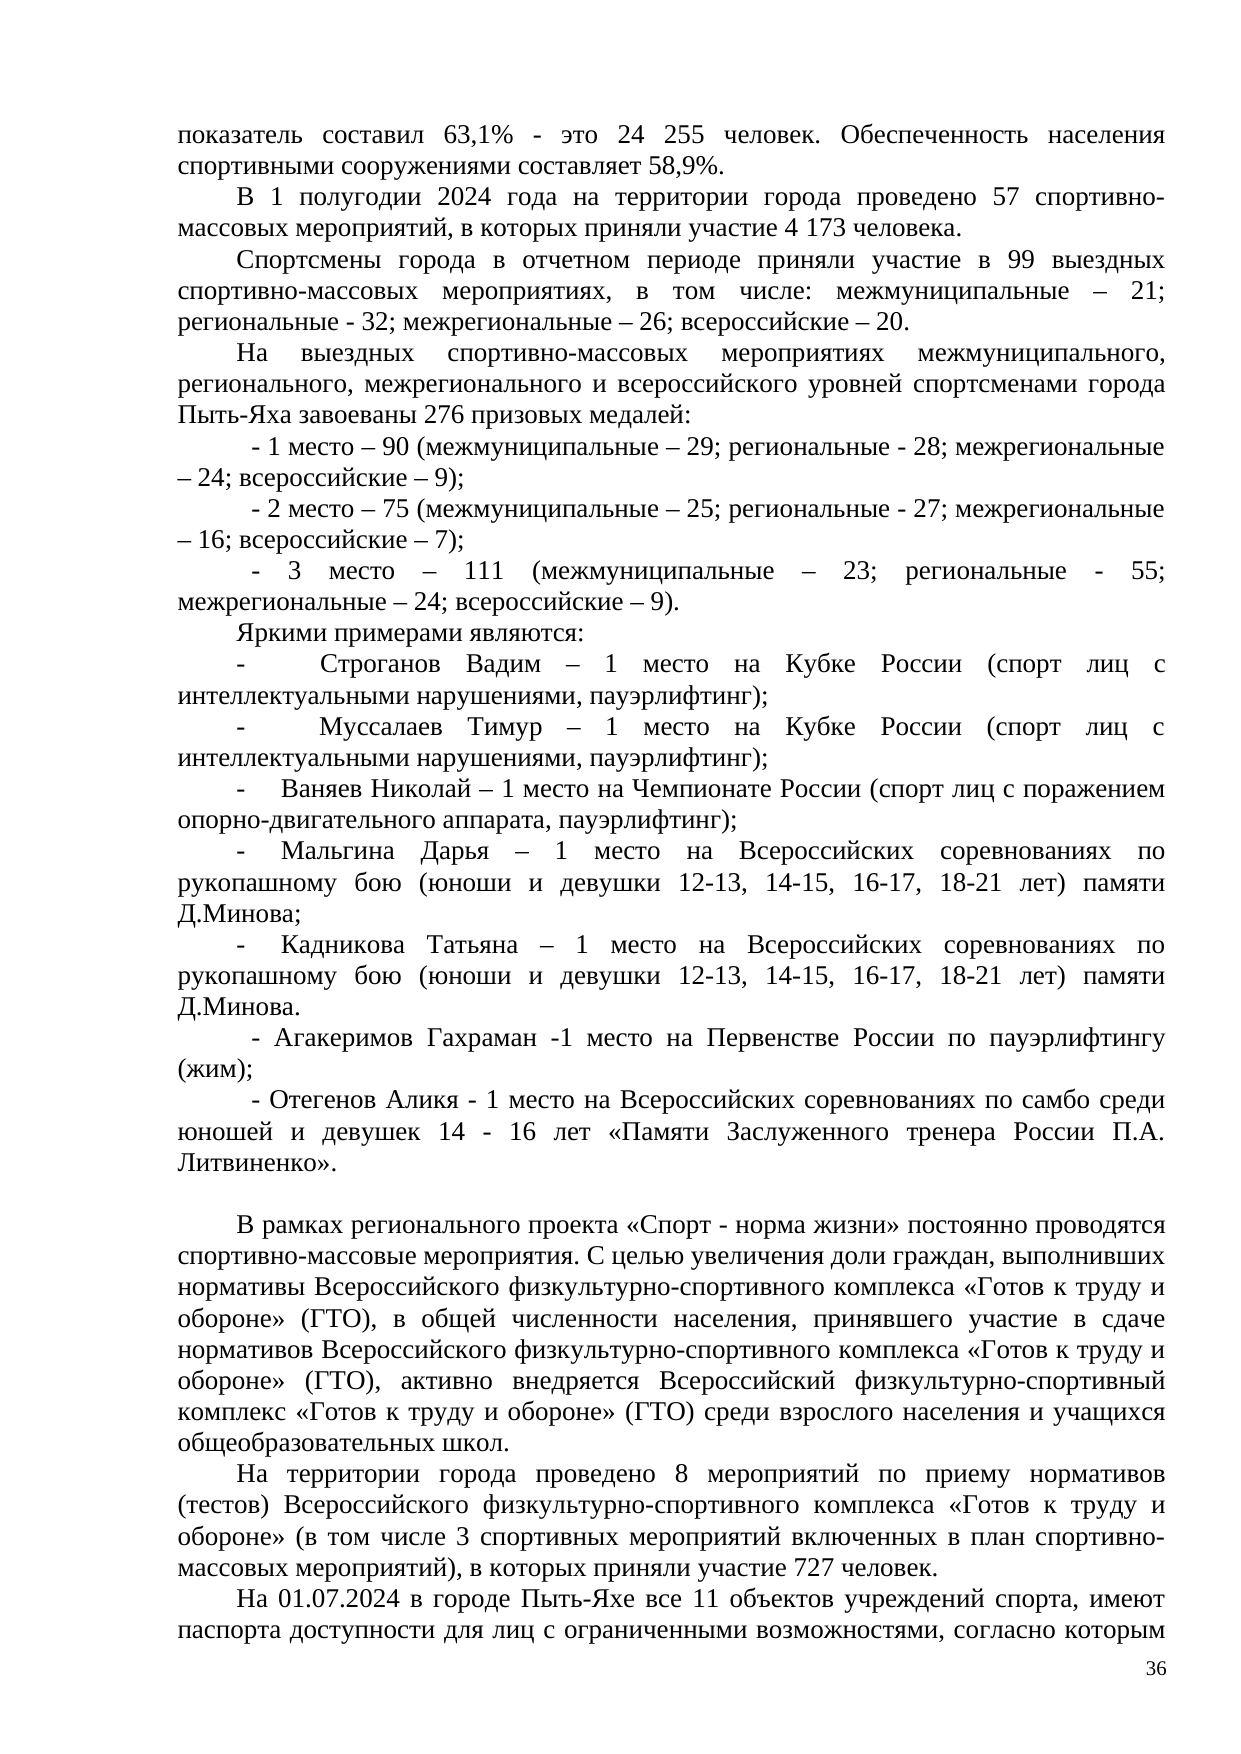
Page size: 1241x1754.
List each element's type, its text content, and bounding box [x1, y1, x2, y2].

text - Кадникова Татьяна – 1 место на Всероссийских соревнованиях по рукопашному бою (юноши и девушки 12-13, 14-15, 16-17, 18-21 лет) памяти Д.Минова. [177, 928, 1167, 1021]
text В рамках регионального проекта «Спорт - норма жизни» постоянно проводятся спортивно-массовые мероприятия. С целью увеличения доли граждан, выполнивших нормативы Всероссийского физкультурно-спортивного комплекса «Готов к труду и обороне» (ГТО), в общей численности населения, принявшего участие в сдаче нормативов Всероссийского физкультурно-спортивного комплекса «Готов к труду и обороне» (ГТО), активно внедряется Всероссийский физкультурно-спортивный комплекс «Готов к труду и обороне» (ГТО) среди взрослого населения и учащихся общеобразовательных школ. [177, 1208, 1167, 1457]
text - Агакеримов Гахраман -1 место на Первенстве России по пауэрлифтингу (жим); [177, 1021, 1167, 1084]
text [177, 1582, 1167, 1644]
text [177, 118, 1167, 180]
text - 3 место – 111 (межмуниципальные – 23; региональные - 55; межрегиональные – 24; всероссийские – 9). [177, 554, 1167, 616]
text Яркими примерами являются: [177, 616, 1167, 648]
text На выездных спортивно-массовых мероприятиях межмуниципального, регионального, межрегионального и всероссийского уровней спортсменами города Пыть-Яха завоеваны 276 призовых медалей: [177, 336, 1167, 429]
text - 1 место – 90 (межмуниципальные – 29; региональные - 28; межрегиональные – 24; всероссийские – 9); [177, 429, 1167, 492]
text - Мальгина Дарья – 1 место на Всероссийских соревнованиях по рукопашному бою (юноши и девушки 12-13, 14-15, 16-17, 18-21 лет) памяти Д.Минова; [177, 834, 1167, 928]
text В 1 полугодии 2024 года на территории города проведено 57 спортивно-массовых мероприятий, в которых приняли участие 4 173 человека. [177, 180, 1167, 243]
text - Строганов Вадим – 1 место на Кубке России (спорт лиц с интеллектуальными нарушениями, пауэрлифтинг); [177, 648, 1167, 710]
text - 2 место – 75 (межмуниципальные – 25; региональные - 27; межрегиональные – 16; всероссийские – 7); [177, 492, 1167, 554]
text - Муссалаев Тимур – 1 место на Кубке России (спорт лиц с интеллектуальными нарушениями, пауэрлифтинг); [177, 710, 1167, 772]
text - Ваняев Николай – 1 место на Чемпионате России (спорт лиц с поражением опорно-двигательного аппарата, пауэрлифтинг); [177, 772, 1167, 834]
text На территории города проведено 8 мероприятий по приему нормативов (тестов) Всероссийского физкультурно-спортивного комплекса «Готов к труду и обороне» (в том числе 3 спортивных мероприятий включенных в план спортивно-массовых мероприятий), в которых приняли участие 727 человек. [177, 1457, 1167, 1582]
text Спортсмены города в отчетном периоде приняли участие в 99 выездных спортивно-массовых мероприятиях, в том числе: межмуниципальные – 21; региональные - 32; межрегиональные – 26; всероссийские – 20. [177, 243, 1167, 336]
text - Отегенов Аликя - 1 место на Всероссийских соревнованиях по самбо среди юношей и девушек 14 - 16 лет «Памяти Заслуженного тренера России П.А. Литвиненко». [177, 1084, 1167, 1177]
